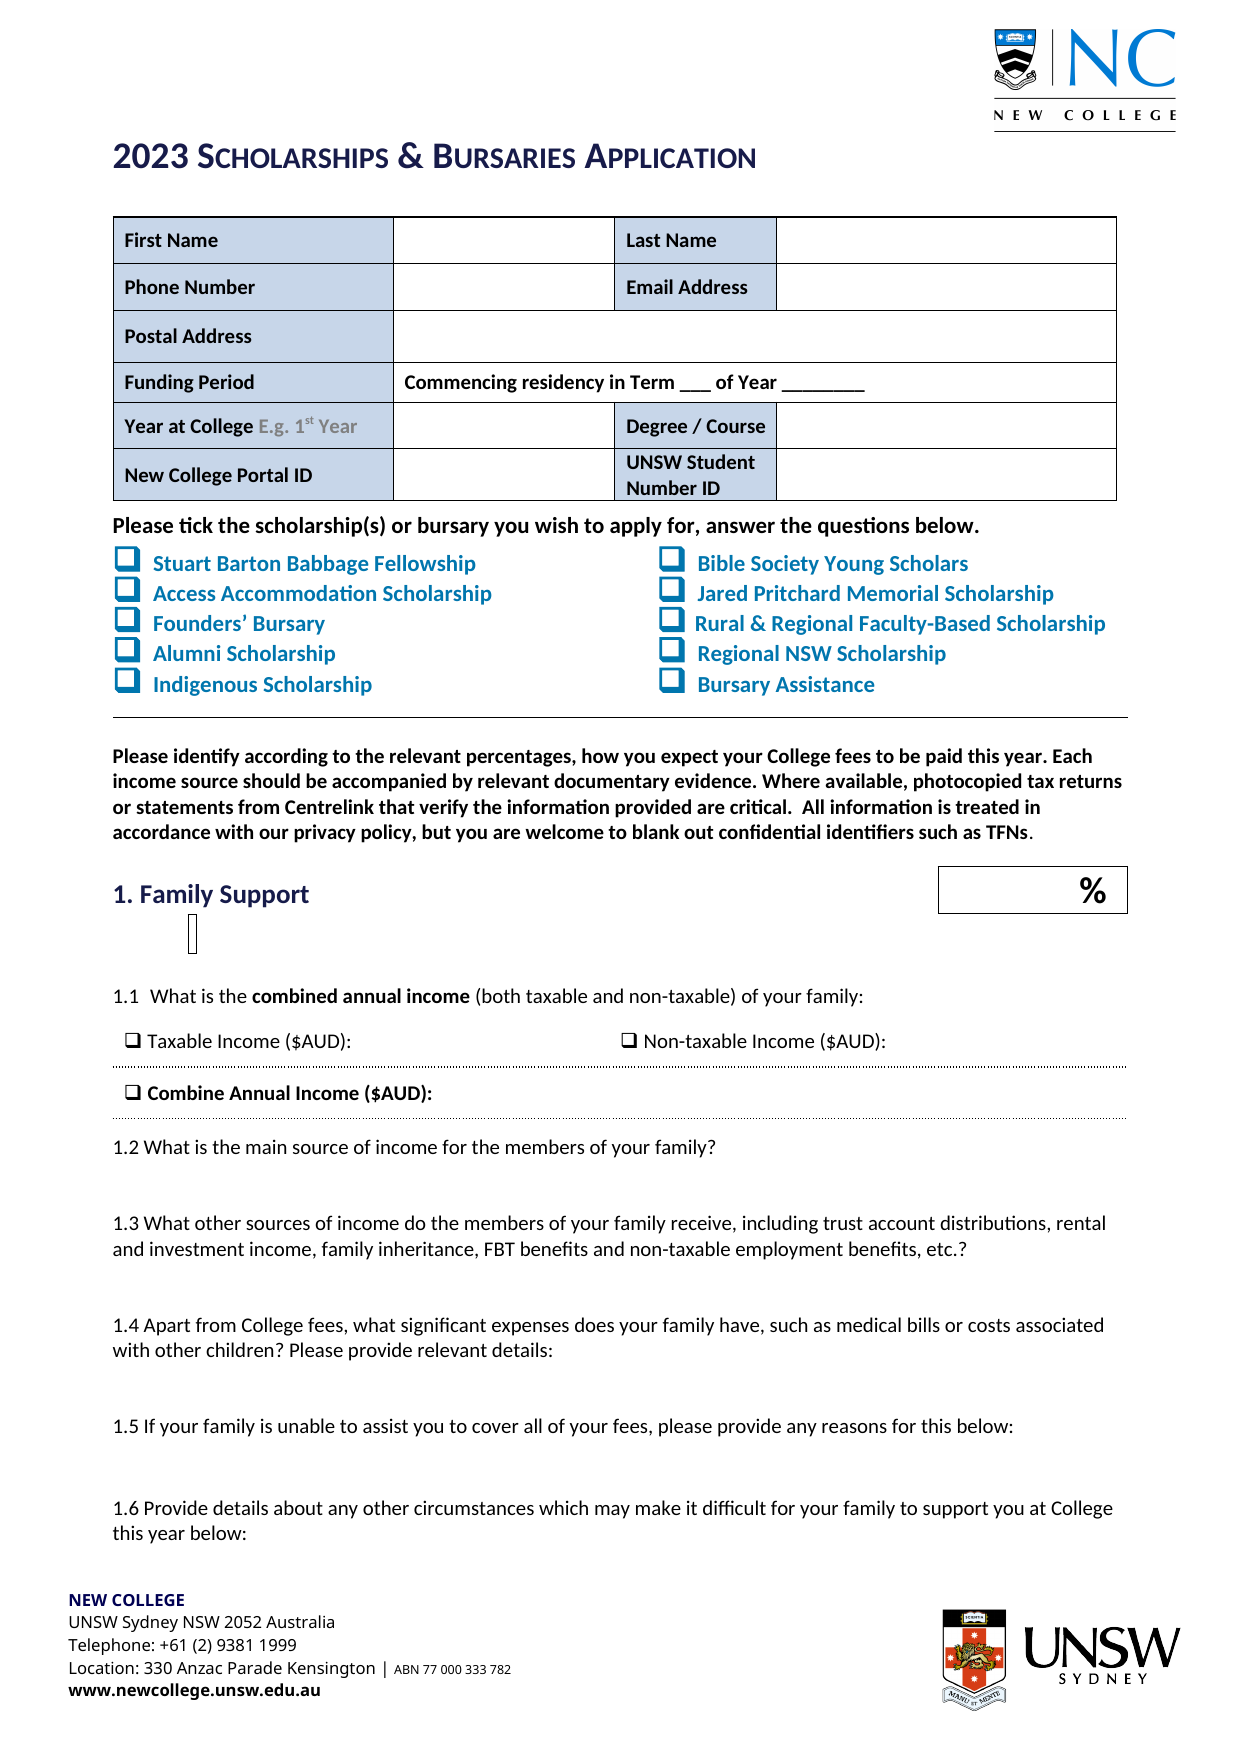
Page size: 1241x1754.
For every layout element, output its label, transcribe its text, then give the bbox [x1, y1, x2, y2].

text 1.6 Provide details about any other circumstances which may make it difficult for your family to support you at College this year below: [112, 1495, 1128, 1546]
text Indigenous Scholarship [112, 669, 583, 699]
table_cell UNSW Student Number ID [615, 449, 776, 500]
text Bible Society Young Scholars [657, 548, 1128, 578]
table_cell [394, 403, 614, 448]
text Stuart Barton Babbage Fellowship [112, 548, 583, 578]
table_cell [777, 403, 1116, 448]
table_cell [394, 264, 614, 310]
table_cell Email Address [615, 264, 776, 310]
text Please tick the scholarship(s) or bursary you wish to apply for, answer the questions below. [112, 511, 1128, 539]
text Founders’ Bursary [112, 608, 583, 639]
table_cell Year at College E.g. 1st Year [114, 403, 393, 448]
picture [994, 29, 1176, 132]
picture [935, 1601, 1190, 1711]
table_cell Combine Annual Income ($AUD): [113, 1066, 1128, 1118]
list What is the combined annual income (both taxable and non-taxable) of your family: [112, 983, 1128, 1008]
text 1.3 What other sources of income do the members of your family receive, including trust account distributions, rental and investment income, family inheritance, FBT benefits and non-taxable employment benefits, etc.? [112, 1210, 1128, 1261]
text Bursary Assistance [657, 669, 1174, 699]
table_header Last Name [615, 218, 776, 263]
text Regional NSW Scholarship [657, 639, 1128, 669]
table_header [394, 218, 614, 263]
table_header [777, 218, 1116, 263]
text 1.4 Apart from College fees, what significant expenses does your family have, such as medical bills or costs associated with other children? Please provide relevant details: [112, 1312, 1128, 1363]
table_cell [777, 449, 1116, 500]
text Alumni Scholarship [112, 639, 583, 669]
text 1. Family Support % [112, 866, 1128, 954]
table_cell [777, 264, 1116, 310]
table_header First Name [114, 218, 393, 263]
text Access Accommodation Scholarship [112, 578, 583, 608]
title 2023 Scholarships & Bursaries Application [112, 132, 1128, 177]
text Rural & Regional Faculty-Based Scholarship [657, 608, 1128, 639]
table_cell [394, 311, 1116, 362]
table_cell New College Portal ID [114, 449, 393, 500]
text Please identify according to the relevant percentages, how you expect your College fees to be paid this year. Each income source should be accompanied by relevant documentary evidence. Where available, photocopied tax returns or statements from Centrelink that verify the information provided are critical. All information is treated in accordance with our privacy policy, but you are welcome to blank out confidential identifiers such as TFNs. [112, 743, 1128, 845]
table_cell Phone Number [114, 264, 393, 310]
table_cell Commencing residency in Term ___ of Year ________ [394, 363, 1116, 402]
table_cell [394, 449, 614, 500]
text 1.2 What is the main source of income for the members of your family? [112, 1134, 1128, 1159]
table_cell Postal Address [114, 311, 393, 362]
text 1.5 If your family is unable to assist you to cover all of your fees, please provide any reasons for this below: [112, 1414, 1128, 1439]
table_cell Degree / Course [615, 403, 776, 448]
table_cell Funding Period [114, 363, 393, 402]
text Jared Pritchard Memorial Scholarship [657, 578, 1128, 608]
table_header Taxable Income ($AUD): Non-taxable Income ($AUD): [113, 1016, 1128, 1066]
